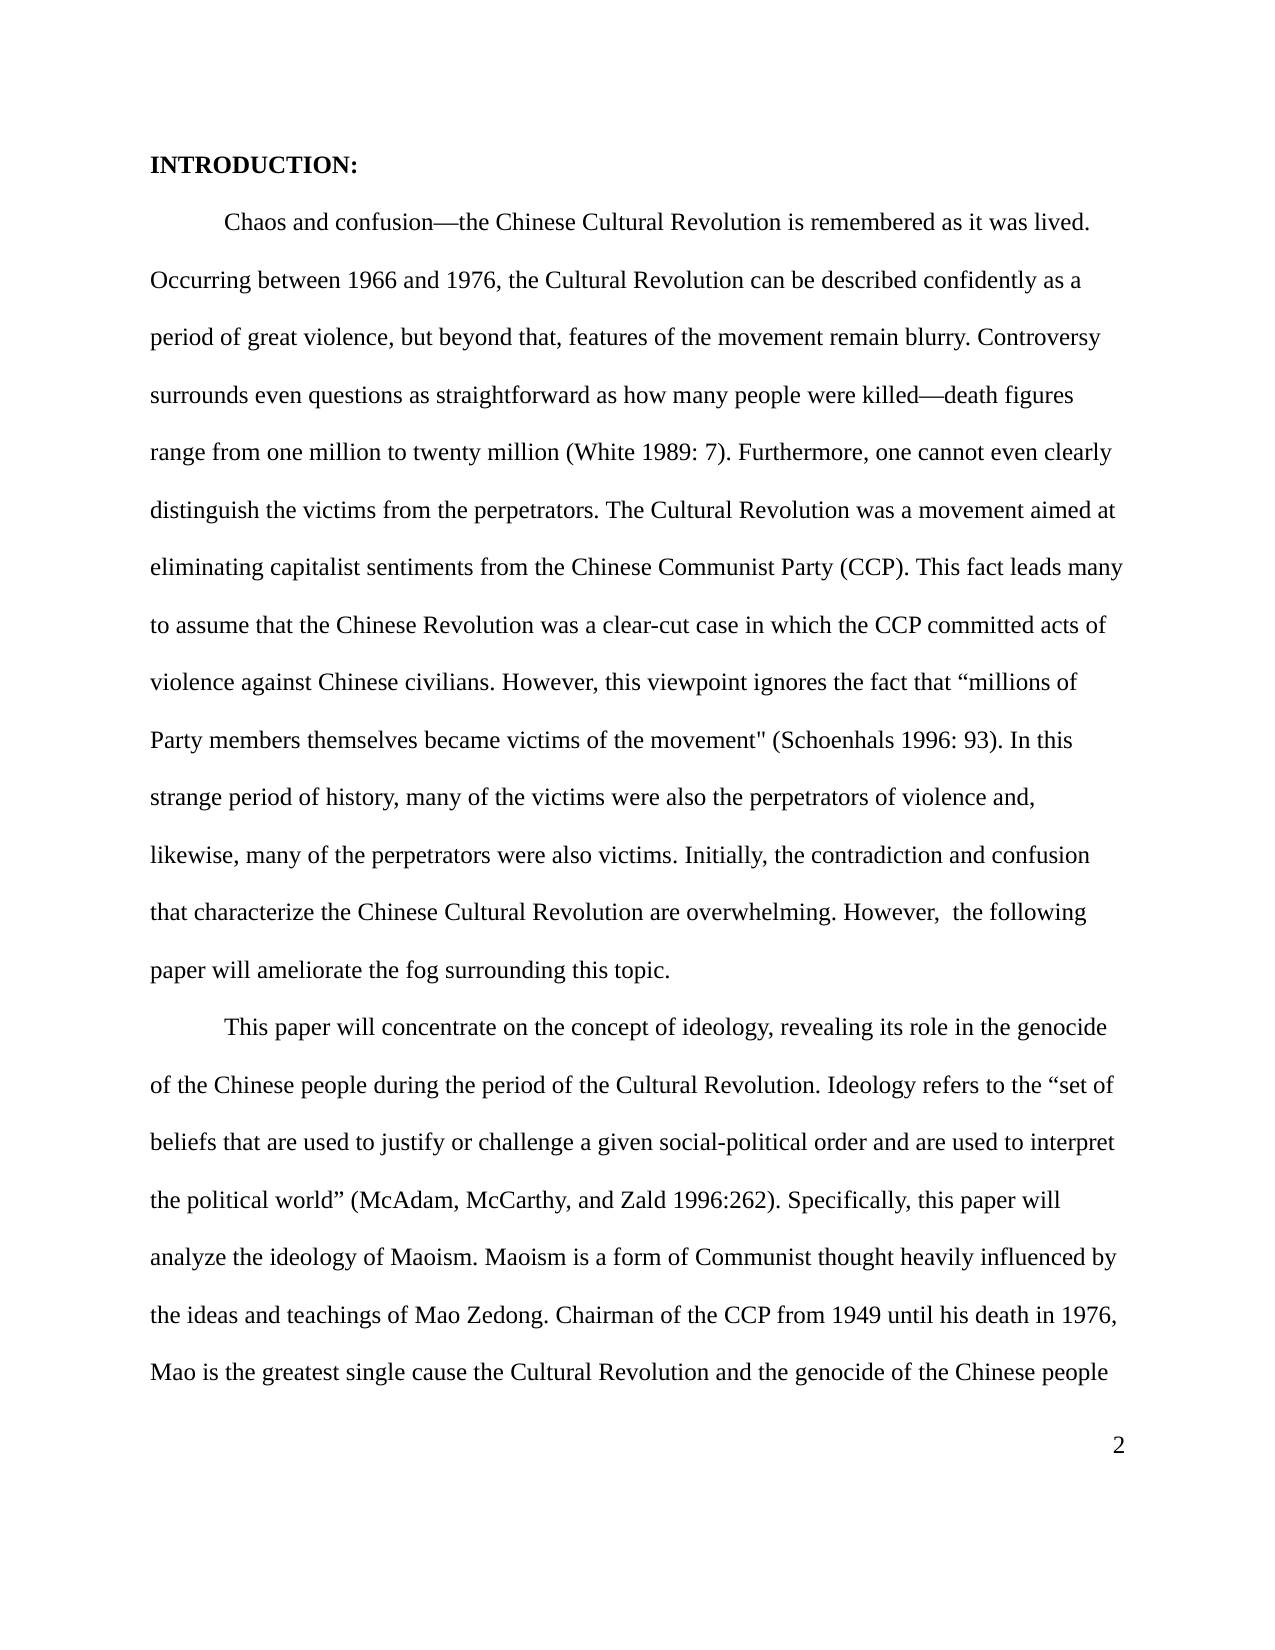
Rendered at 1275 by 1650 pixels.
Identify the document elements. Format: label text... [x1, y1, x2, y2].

text INTRODUCTION: [150, 150, 1125, 179]
